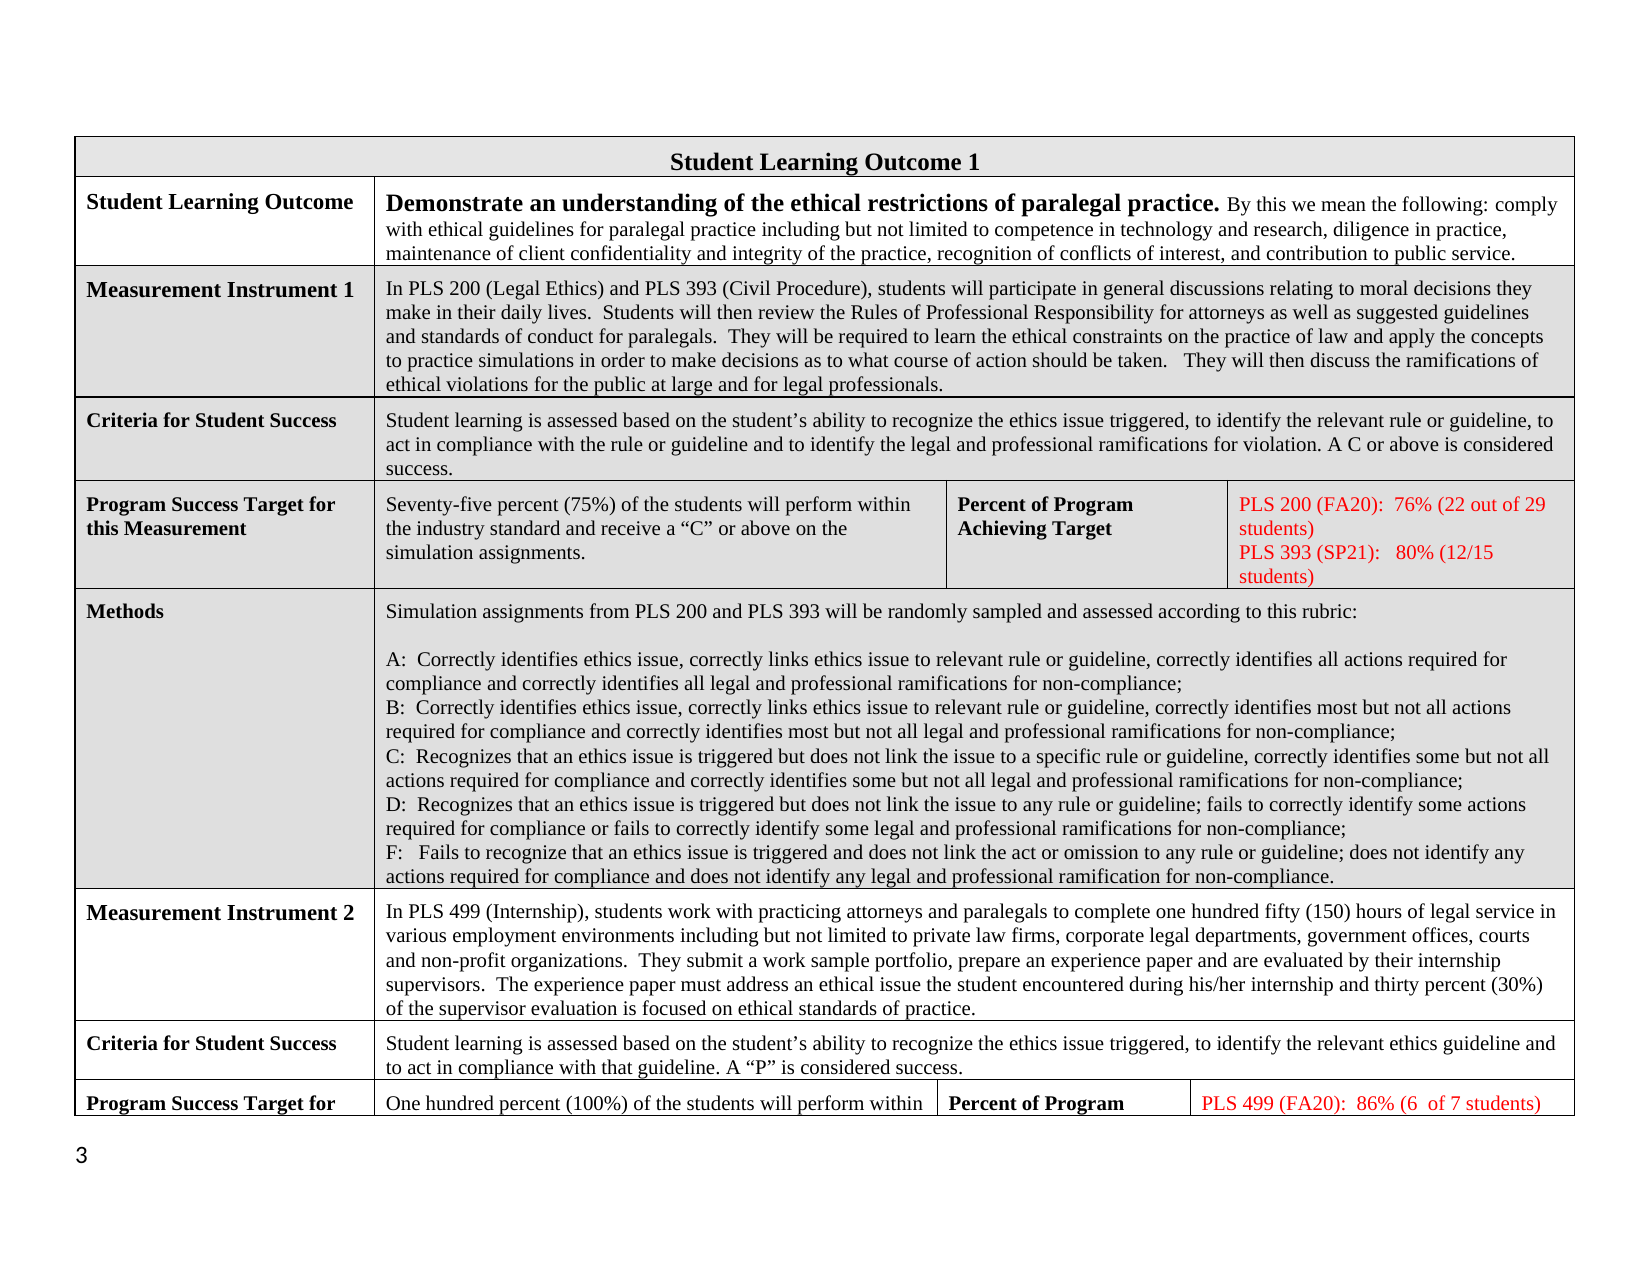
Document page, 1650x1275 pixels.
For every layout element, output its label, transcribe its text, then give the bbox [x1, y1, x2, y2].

table_cell Criteria for Student Success [76, 398, 374, 480]
table_cell Student Learning Outcome [76, 177, 374, 264]
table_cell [938, 1080, 1190, 1115]
table_header Student Learning Outcome 1 [76, 137, 1574, 176]
table_cell Percent of Program Achieving Target [947, 481, 1227, 588]
table_cell Measurement Instrument 2 [76, 889, 374, 1020]
table_cell Student learning is assessed based on the student’s ability to recognize the ethics issue triggered, to identify the relevant ethics guideline and to act in compliance with that guideline. A “P” is considered success. [375, 1021, 1574, 1079]
table_cell Criteria for Student Success [76, 1021, 374, 1079]
table_cell In PLS 200 (Legal Ethics) and PLS 393 (Civil Procedure), students will participate in general discussions relating to moral decisions they make in their daily lives. Students will then review the Rules of Professional Responsibility for attorneys as well as suggested guidelines and standards of conduct for paralegals. They will be required to learn the ethical constraints on the practice of law and apply the concepts to practice simulations in order to make decisions as to what course of action should be taken. They will then discuss the ramifications of ethical violations for the public at large and for legal professionals. [375, 266, 1574, 396]
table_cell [375, 1080, 937, 1115]
table_cell Program Success Target for this Measurement [76, 481, 374, 588]
table_cell Seventy-five percent (75%) of the students will perform within the industry standard and receive a “C” or above on the simulation assignments. [375, 481, 946, 588]
table_cell PLS 200 (FA20): 76% (22 out of 29 students) PLS 393 (SP21): 80% (12/15 students) [1228, 481, 1574, 588]
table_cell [1191, 1080, 1574, 1115]
table_cell Methods [76, 589, 374, 888]
table_cell Measurement Instrument 1 [76, 266, 374, 396]
table_cell Simulation assignments from PLS 200 and PLS 393 will be randomly sampled and assessed according to this rubric: A: Correctly identifies ethics issue, correctly links ethics issue to relevant rule or guideline, correctly identifies all actions required for compliance and correctly identifies all legal and professional ramifications for non-compliance; B: Correctly identifies ethics issue, correctly links ethics issue to relevant rule or guideline, correctly identifies most but not all actions required for compliance and correctly identifies most but not all legal and professional ramifications for non-compliance; C: Recognizes that an ethics issue is triggered but does not link the issue to a specific rule or guideline, correctly identifies some but not all actions required for compliance and correctly identifies some but not all legal and professional ramifications for non-compliance; D: Recognizes that an ethics issue is triggered but does not link the issue to any rule or guideline; fails to correctly identify some actions required for compliance or fails to correctly identify some legal and professional ramifications for non-compliance; F: Fails to recognize that an ethics issue is triggered and does not link the act or omission to any rule or guideline; does not identify any actions required for compliance and does not identify any legal and professional ramification for non-compliance. [375, 589, 1574, 888]
table_cell In PLS 499 (Internship), students work with practicing attorneys and paralegals to complete one hundred fifty (150) hours of legal service in various employment environments including but not limited to private law firms, corporate legal departments, government offices, courts and non-profit organizations. They submit a work sample portfolio, prepare an experience paper and are evaluated by their internship supervisors. The experience paper must address an ethical issue the student encountered during his/her internship and thirty percent (30%) of the supervisor evaluation is focused on ethical standards of practice. [375, 889, 1574, 1020]
table_cell Student learning is assessed based on the student’s ability to recognize the ethics issue triggered, to identify the relevant rule or guideline, to act in compliance with the rule or guideline and to identify the legal and professional ramifications for violation. A C or above is considered success. [375, 398, 1574, 480]
table_cell Demonstrate an understanding of the ethical restrictions of paralegal practice. By this we mean the following: comply with ethical guidelines for paralegal practice including but not limited to competence in technology and research, diligence in practice, maintenance of client confidentiality and integrity of the practice, recognition of conflicts of interest, and contribution to public service. [375, 177, 1574, 264]
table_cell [76, 1080, 374, 1115]
